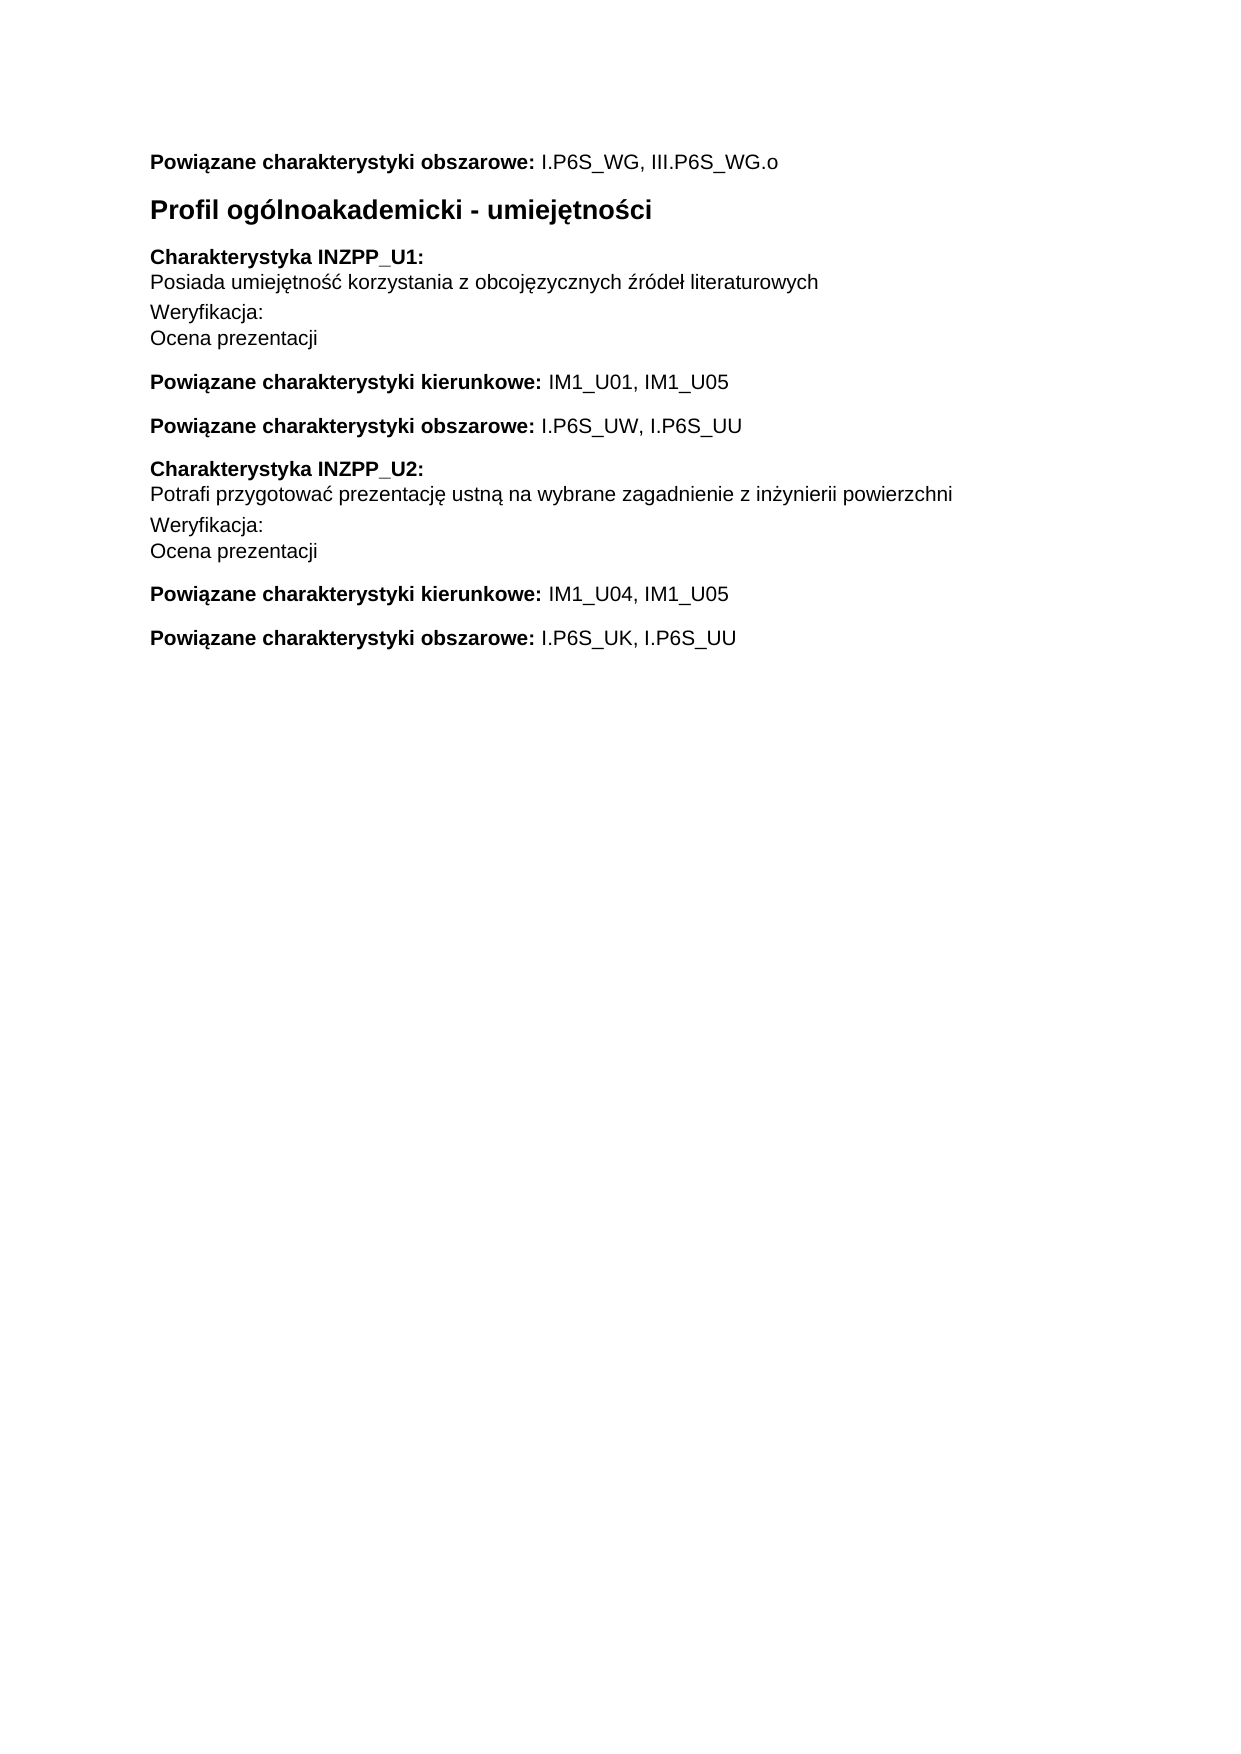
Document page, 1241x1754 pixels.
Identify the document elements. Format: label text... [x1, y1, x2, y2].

text Charakterystyka INZPP_U2: [150, 457, 1090, 481]
subtitle Profil ogólnoakademicki - umiejętności [150, 194, 1090, 225]
text Weryfikacja: [150, 512, 1090, 536]
text Charakterystyka INZPP_U1: [150, 245, 1090, 269]
text Posiada umiejętność korzystania z obcojęzycznych źródeł literaturowych [150, 270, 1090, 294]
text Powiązane charakterystyki obszarowe: I.P6S_UW, I.P6S_UU [150, 413, 1090, 437]
text Potrafi przygotować prezentację ustną na wybrane zagadnienie z inżynierii powierzchni [150, 482, 1090, 506]
text Powiązane charakterystyki kierunkowe: IM1_U01, IM1_U05 [150, 370, 1090, 394]
text Ocena prezentacji [150, 538, 1090, 562]
text Powiązane charakterystyki kierunkowe: IM1_U04, IM1_U05 [150, 582, 1090, 606]
text Weryfikacja: [150, 300, 1090, 324]
text Ocena prezentacji [150, 326, 1090, 350]
text Powiązane charakterystyki obszarowe: I.P6S_UK, I.P6S_UU [150, 626, 1090, 650]
text Powiązane charakterystyki obszarowe: I.P6S_WG, III.P6S_WG.o [150, 150, 1090, 174]
